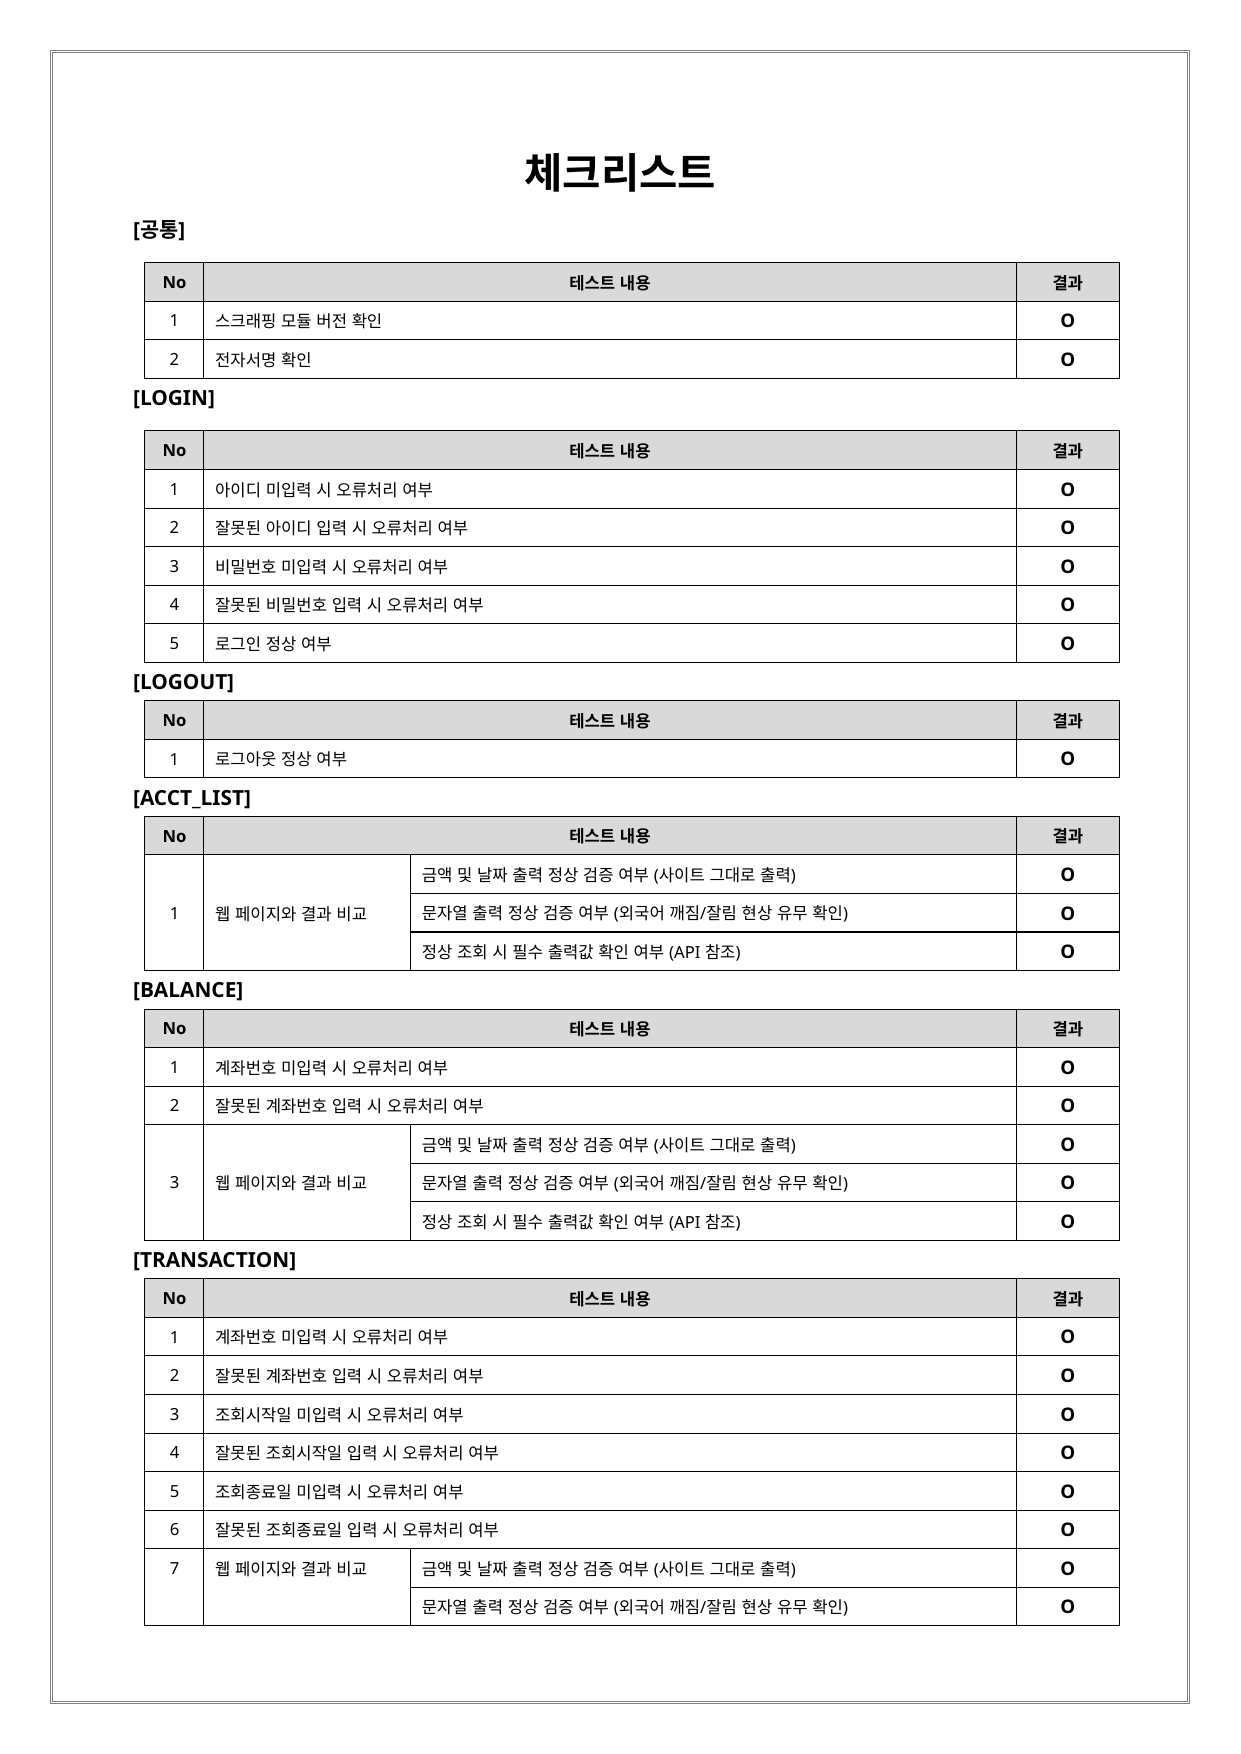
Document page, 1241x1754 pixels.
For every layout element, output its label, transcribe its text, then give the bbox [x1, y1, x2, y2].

table_cell O [1017, 1588, 1119, 1625]
table_header 결과 [1017, 263, 1119, 301]
table_cell 2 [145, 1356, 203, 1394]
table_cell 조회시작일 미입력 시 오류처리 여부 [204, 1395, 1016, 1432]
table_cell O [1017, 340, 1119, 378]
table_cell O [1017, 1434, 1119, 1471]
text [LOGOUT] [133, 663, 1107, 700]
table_cell 금액 및 날짜 출력 정상 검증 여부 (사이트 그대로 출력) [411, 1549, 1016, 1587]
table_header 결과 [1017, 817, 1119, 854]
table_cell O [1017, 1164, 1119, 1201]
table_cell O [1017, 1472, 1119, 1509]
table_header No [145, 701, 203, 739]
table_header No [145, 263, 203, 301]
table_cell 문자열 출력 정상 검증 여부 (외국어 깨짐/잘림 현상 유무 확인) [411, 894, 1016, 931]
table_cell 로그인 정상 여부 [204, 624, 1016, 662]
table_cell 1 [145, 1318, 203, 1355]
table_cell O [1017, 1318, 1119, 1355]
table_cell O [1017, 1202, 1119, 1240]
table_header 결과 [1017, 1010, 1119, 1047]
text [LOGIN] [133, 379, 1107, 416]
table_header 테스트 내용 [204, 1010, 1016, 1047]
table_cell O [1017, 855, 1119, 893]
text [BALANCE] [133, 971, 1107, 1008]
table_cell O [1017, 1395, 1119, 1432]
table_cell 웹 페이지와 결과 비교 [204, 1549, 410, 1625]
table_cell 잘못된 계좌번호 입력 시 오류처리 여부 [204, 1356, 1016, 1394]
table_cell 1 [145, 1048, 203, 1086]
table_cell O [1017, 509, 1119, 546]
table_cell O [1017, 1087, 1119, 1124]
table_cell O [1017, 1048, 1119, 1086]
table_header No [145, 431, 203, 469]
table_cell 웹 페이지와 결과 비교 [204, 1125, 410, 1240]
table_header 테스트 내용 [204, 431, 1016, 469]
table_header 결과 [1017, 701, 1119, 739]
table_cell 1 [145, 740, 203, 777]
table_cell 계좌번호 미입력 시 오류처리 여부 [204, 1318, 1016, 1355]
table_header No [145, 1279, 203, 1317]
table_header 결과 [1017, 431, 1119, 469]
table_cell O [1017, 1125, 1119, 1163]
table_header 결과 [1017, 1279, 1119, 1317]
table_cell 문자열 출력 정상 검증 여부 (외국어 깨짐/잘림 현상 유무 확인) [411, 1588, 1016, 1625]
table_cell 아이디 미입력 시 오류처리 여부 [204, 470, 1016, 507]
table_cell 3 [145, 1395, 203, 1432]
table_cell 2 [145, 509, 203, 546]
table_cell 잘못된 비밀번호 입력 시 오류처리 여부 [204, 586, 1016, 623]
table_cell 잘못된 아이디 입력 시 오류처리 여부 [204, 509, 1016, 546]
table_cell O [1017, 547, 1119, 584]
table_header 테스트 내용 [204, 817, 1016, 854]
table_cell 3 [145, 1125, 203, 1240]
table_cell 2 [145, 340, 203, 378]
table_cell 계좌번호 미입력 시 오류처리 여부 [204, 1048, 1016, 1086]
table_cell 4 [145, 1434, 203, 1471]
table_cell 잘못된 계좌번호 입력 시 오류처리 여부 [204, 1087, 1016, 1124]
table_header No [145, 1010, 203, 1047]
table_cell O [1017, 302, 1119, 339]
table_cell 3 [145, 547, 203, 584]
table_cell 2 [145, 1087, 203, 1124]
table_cell 정상 조회 시 필수 출력값 확인 여부 (API 참조) [411, 933, 1016, 970]
table_cell 정상 조회 시 필수 출력값 확인 여부 (API 참조) [411, 1202, 1016, 1240]
table_header 테스트 내용 [204, 263, 1016, 301]
table_cell O [1017, 740, 1119, 777]
table_header 테스트 내용 [204, 701, 1016, 739]
text [ACCT_LIST] [133, 778, 1107, 816]
table_cell 스크래핑 모듈 버전 확인 [204, 302, 1016, 339]
table_cell 비밀번호 미입력 시 오류처리 여부 [204, 547, 1016, 584]
table_cell O [1017, 1511, 1119, 1548]
table_cell 로그아웃 정상 여부 [204, 740, 1016, 777]
table_cell 잘못된 조회종료일 입력 시 오류처리 여부 [204, 1511, 1016, 1548]
table_cell 1 [145, 855, 203, 970]
table_cell 1 [145, 470, 203, 507]
table_cell 전자서명 확인 [204, 340, 1016, 378]
table_cell O [1017, 586, 1119, 623]
table_header No [145, 817, 203, 854]
table_cell 문자열 출력 정상 검증 여부 (외국어 깨짐/잘림 현상 유무 확인) [411, 1164, 1016, 1201]
table_cell O [1017, 1549, 1119, 1587]
text [공통] [133, 209, 1107, 247]
table_cell 7 [145, 1549, 203, 1625]
table_cell 1 [145, 302, 203, 339]
text 체크리스트 [133, 134, 1107, 209]
table_cell O [1017, 470, 1119, 507]
table_cell O [1017, 624, 1119, 662]
table_cell 5 [145, 1472, 203, 1509]
table_cell 잘못된 조회시작일 입력 시 오류처리 여부 [204, 1434, 1016, 1471]
table_cell 웹 페이지와 결과 비교 [204, 855, 410, 970]
table_cell 금액 및 날짜 출력 정상 검증 여부 (사이트 그대로 출력) [411, 855, 1016, 893]
table_cell O [1017, 894, 1119, 931]
table_cell 4 [145, 586, 203, 623]
table_header 테스트 내용 [204, 1279, 1016, 1317]
table_cell 금액 및 날짜 출력 정상 검증 여부 (사이트 그대로 출력) [411, 1125, 1016, 1163]
text [TRANSACTION] [133, 1241, 1107, 1278]
table_cell 5 [145, 624, 203, 662]
table_cell O [1017, 1356, 1119, 1394]
table_cell 6 [145, 1511, 203, 1548]
table_cell 조회종료일 미입력 시 오류처리 여부 [204, 1472, 1016, 1509]
table_cell O [1017, 933, 1119, 970]
